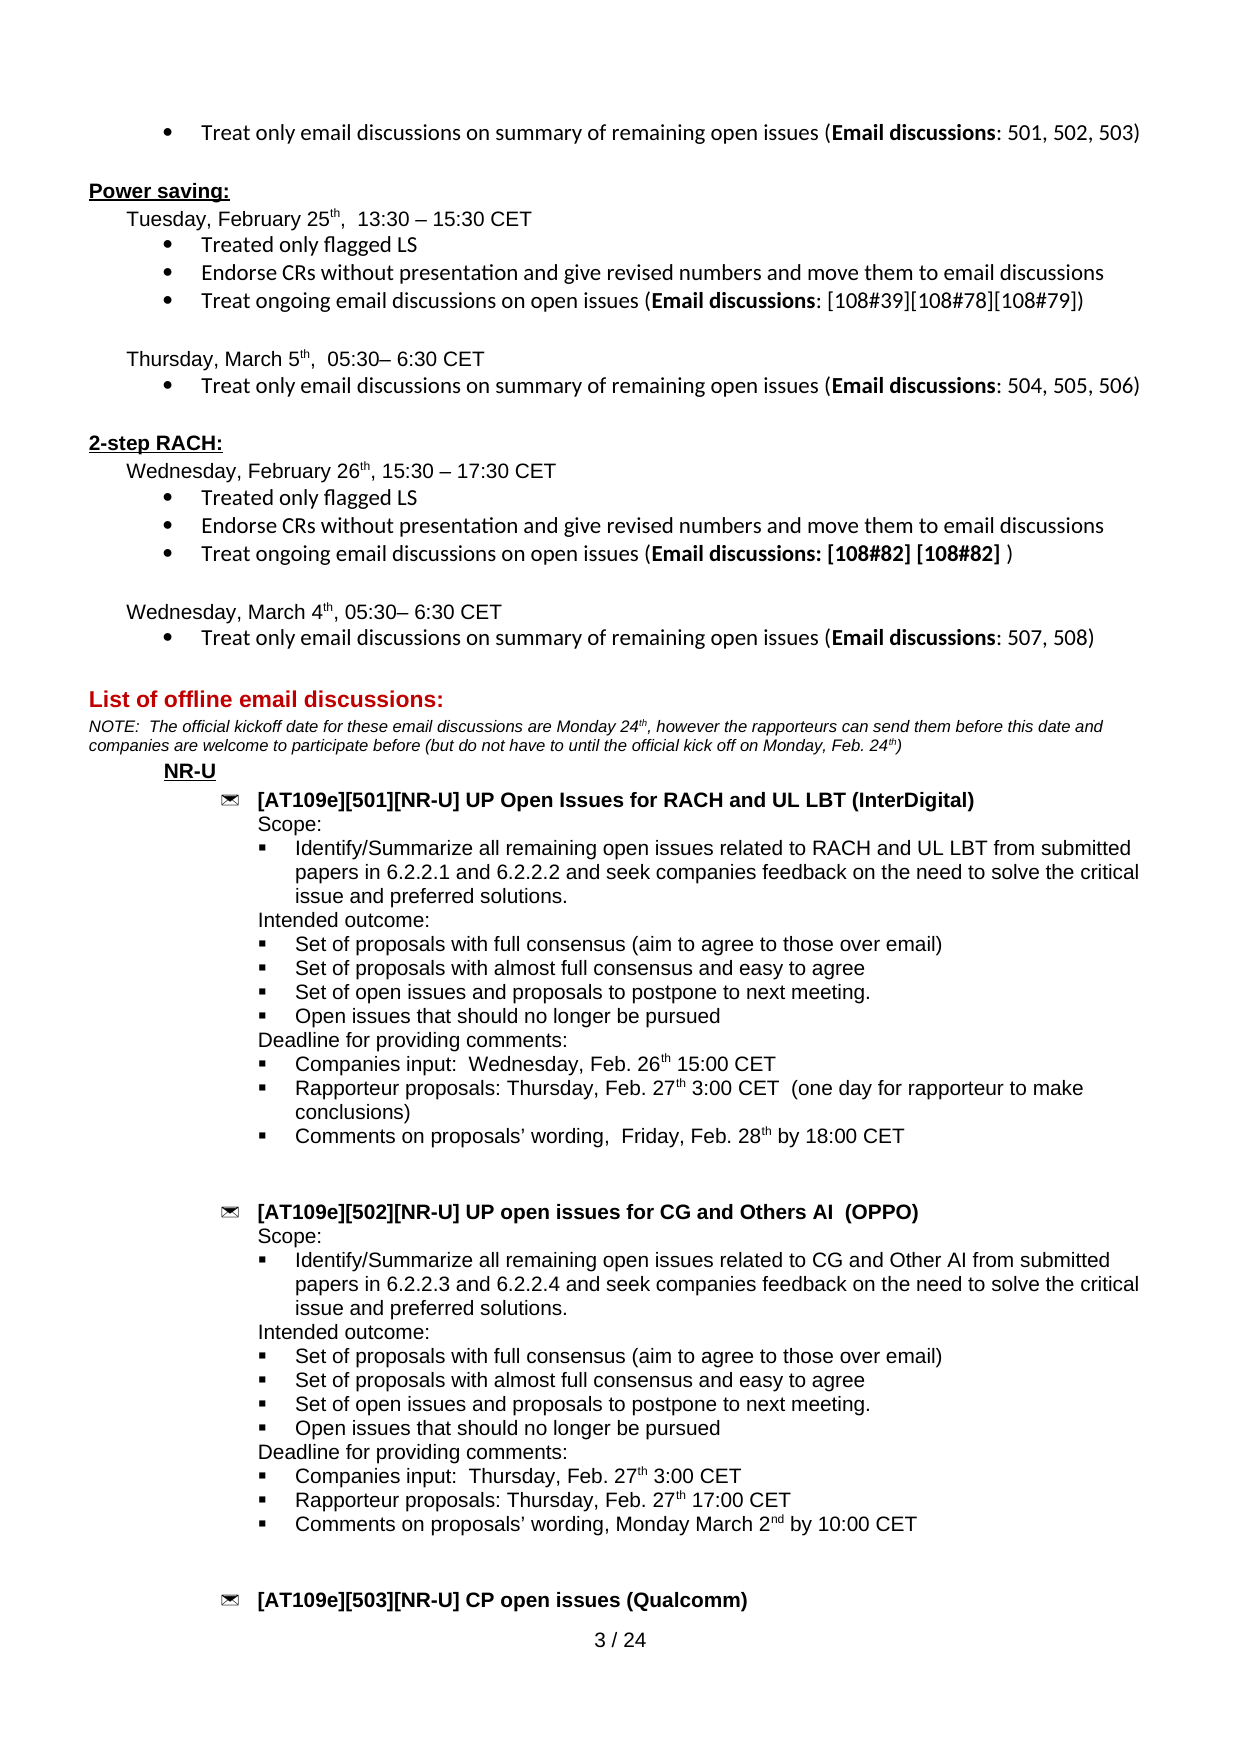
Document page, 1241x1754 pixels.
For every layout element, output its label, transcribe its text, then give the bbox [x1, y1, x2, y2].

text Wednesday, February 26th, 15:30 – 17:30 CET [126, 459, 1152, 483]
text Scope: [257, 811, 1152, 835]
list Companies input: Thursday, Feb. 27th 3:00 CET [257, 1464, 1152, 1488]
list Set of proposals with full consensus (aim to agree to those over email) [257, 1344, 1152, 1368]
list Comments on proposals’ wording, Monday March 2nd by 10:00 CET [257, 1512, 1152, 1536]
text [AT109e][501][NR-U] UP Open Issues for RACH and UL LBT (InterDigital) [220, 787, 1152, 811]
list Open issues that should no longer be pursued [257, 1416, 1152, 1440]
text NOTE: The official kickoff date for these email discussions are Monday 24th, however the rapporteurs can send them before this date and companies are welcome to participate before (but do not have to until the official kick off on Monday, Feb. 24th) [89, 717, 1152, 755]
text Power saving: [89, 178, 1152, 202]
list Treated only flagged LS [164, 483, 1152, 511]
list Comments on proposals’ wording, Friday, Feb. 28th by 18:00 CET [257, 1124, 1152, 1148]
text Deadline for providing comments: [220, 1440, 1152, 1464]
text [AT109e][502][NR-U] UP open issues for CG and Others AI (OPPO) [220, 1200, 1152, 1224]
text Scope: [257, 1224, 1152, 1248]
text 2-step RACH: [89, 431, 1152, 455]
text Tuesday, February 25th, 13:30 – 15:30 CET [126, 207, 1152, 231]
list Set of proposals with full consensus (aim to agree to those over email) [257, 931, 1152, 955]
list Set of open issues and proposals to postpone to next meeting. [257, 979, 1152, 1003]
list Set of proposals with almost full consensus and easy to agree [257, 1368, 1152, 1392]
list Treat ongoing email discussions on open issues (Email discussions: [108#82] [108#82] ) [164, 539, 1152, 567]
list Endorse CRs without presentation and give revised numbers and move them to email discussions [164, 258, 1152, 287]
text Thursday, March 5th, 05:30– 6:30 CET [126, 347, 1152, 371]
list Rapporteur proposals: Thursday, Feb. 27th 3:00 CET (one day for rapporteur to make conclusions) [257, 1076, 1152, 1124]
text Intended outcome: [220, 1320, 1152, 1344]
list Open issues that should no longer be pursued [257, 1003, 1152, 1028]
list Treat only email discussions on summary of remaining open issues (Email discussions: 504, 505, 506) [164, 371, 1152, 399]
list Set of open issues and proposals to postpone to next meeting. [257, 1392, 1152, 1416]
text Deadline for providing comments: [220, 1028, 1152, 1052]
list Treat ongoing email discussions on open issues (Email discussions: [108#39][108#78][108#79]) [164, 287, 1152, 314]
text [AT109e][503][NR-U] CP open issues (Qualcomm) [220, 1588, 1152, 1612]
list Companies input: Wednesday, Feb. 26th 15:00 CET [257, 1052, 1152, 1076]
list Rapporteur proposals: Thursday, Feb. 27th 17:00 CET [257, 1488, 1152, 1512]
text NR-U [89, 759, 1152, 783]
text Wednesday, March 4th, 05:30– 6:30 CET [126, 599, 1152, 623]
list Treat only email discussions on summary of remaining open issues (Email discussions: 507, 508) [164, 623, 1152, 652]
list Endorse CRs without presentation and give revised numbers and move them to email discussions [164, 511, 1152, 539]
list Set of proposals with almost full consensus and easy to agree [257, 955, 1152, 979]
text Intended outcome: [220, 907, 1152, 931]
list Identify/Summarize all remaining open issues related to CG and Other AI from submitted papers in 6.2.2.3 and 6.2.2.4 and seek companies feedback on the need to solve the critical issue and preferred solutions. [257, 1248, 1152, 1320]
text List of offline email discussions: [89, 686, 1152, 713]
list Identify/Summarize all remaining open issues related to RACH and UL LBT from submitted papers in 6.2.2.1 and 6.2.2.2 and seek companies feedback on the need to solve the critical issue and preferred solutions. [257, 835, 1152, 907]
list Treated only flagged LS [164, 231, 1152, 258]
list Treat only email discussions on summary of remaining open issues (Email discussions: 501, 502, 503) [164, 118, 1152, 146]
